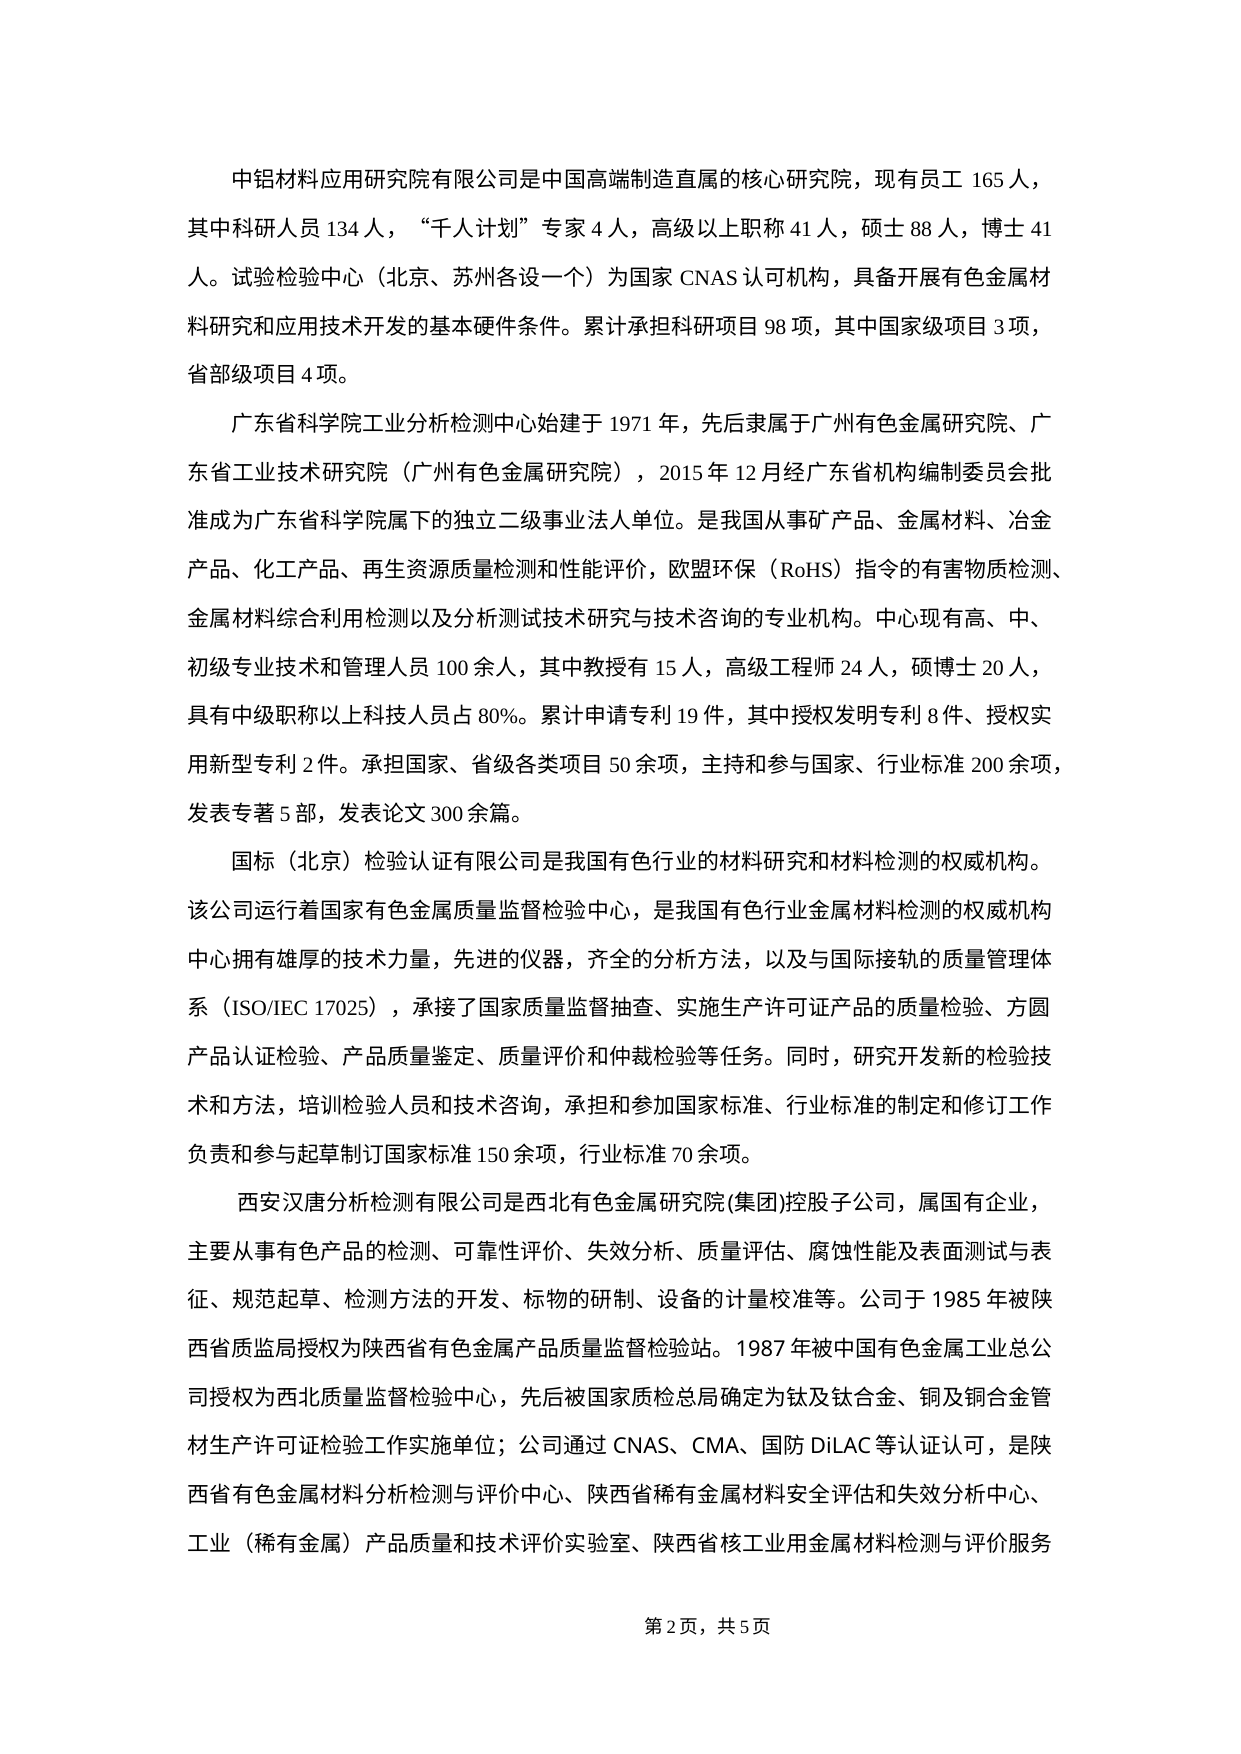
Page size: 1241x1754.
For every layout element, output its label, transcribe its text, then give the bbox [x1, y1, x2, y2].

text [187, 1184, 1053, 1558]
text 国标（北京）检验认证有限公司是我国有色行业的材料研究和材料检测的权威机构。该公司运行着国家有色金属质量监督检验中心，是我国有色行业金属材料检测的权威机构。中心拥有雄厚的技术力量，先进的仪器，齐全的分析方法，以及与国际接轨的质量管理体系（ISO/IEC 17025），承接了国家质量监督抽查、实施生产许可证产品的质量检验、方圆产品认证检验、产品质量鉴定、质量评价和仲裁检验等任务。同时，研究开发新的检验技术和方法，培训检验人员和技术咨询，承担和参加国家标准、行业标准的制定和修订工作，负责和参与起草制订国家标准150余项，行业标准70余项。 [187, 844, 1053, 1169]
text 中铝材料应用研究院有限公司是中国高端制造直属的核心研究院，现有员工165人，其中科研人员134人，“千人计划”专家4人，高级以上职称41人，硕士88人，博士41人。试验检验中心（北京、苏州各设一个）为国家CNAS认可机构，具备开展有色金属材料研究和应用技术开发的基本硬件条件。累计承担科研项目98项，其中国家级项目3项，省部级项目4项。 [187, 162, 1053, 389]
text 广东省科学院工业分析检测中心始建于1971 年，先后隶属于广州有色金属研究院、广东省工业技术研究院（广州有色金属研究院），2015年12月经广东省机构编制委员会批准成为广东省科学院属下的独立二级事业法人单位。是我国从事矿产品、金属材料、冶金产品、化工产品、再生资源质量检测和性能评价，欧盟环保（RoHS）指令的有害物质检测、金属材料综合利用检测以及分析测试技术研究与技术咨询的专业机构。中心现有高、中、初级专业技术和管理人员100余人，其中教授有15人，高级工程师24人，硕博士20人，具有中级职称以上科技人员占80%。累计申请专利19件，其中授权发明专利8件、授权实用新型专利2件。承担国家、省级各类项目50余项，主持和参与国家、行业标准200余项，发表专著5部，发表论文300余篇。 [187, 405, 1053, 828]
